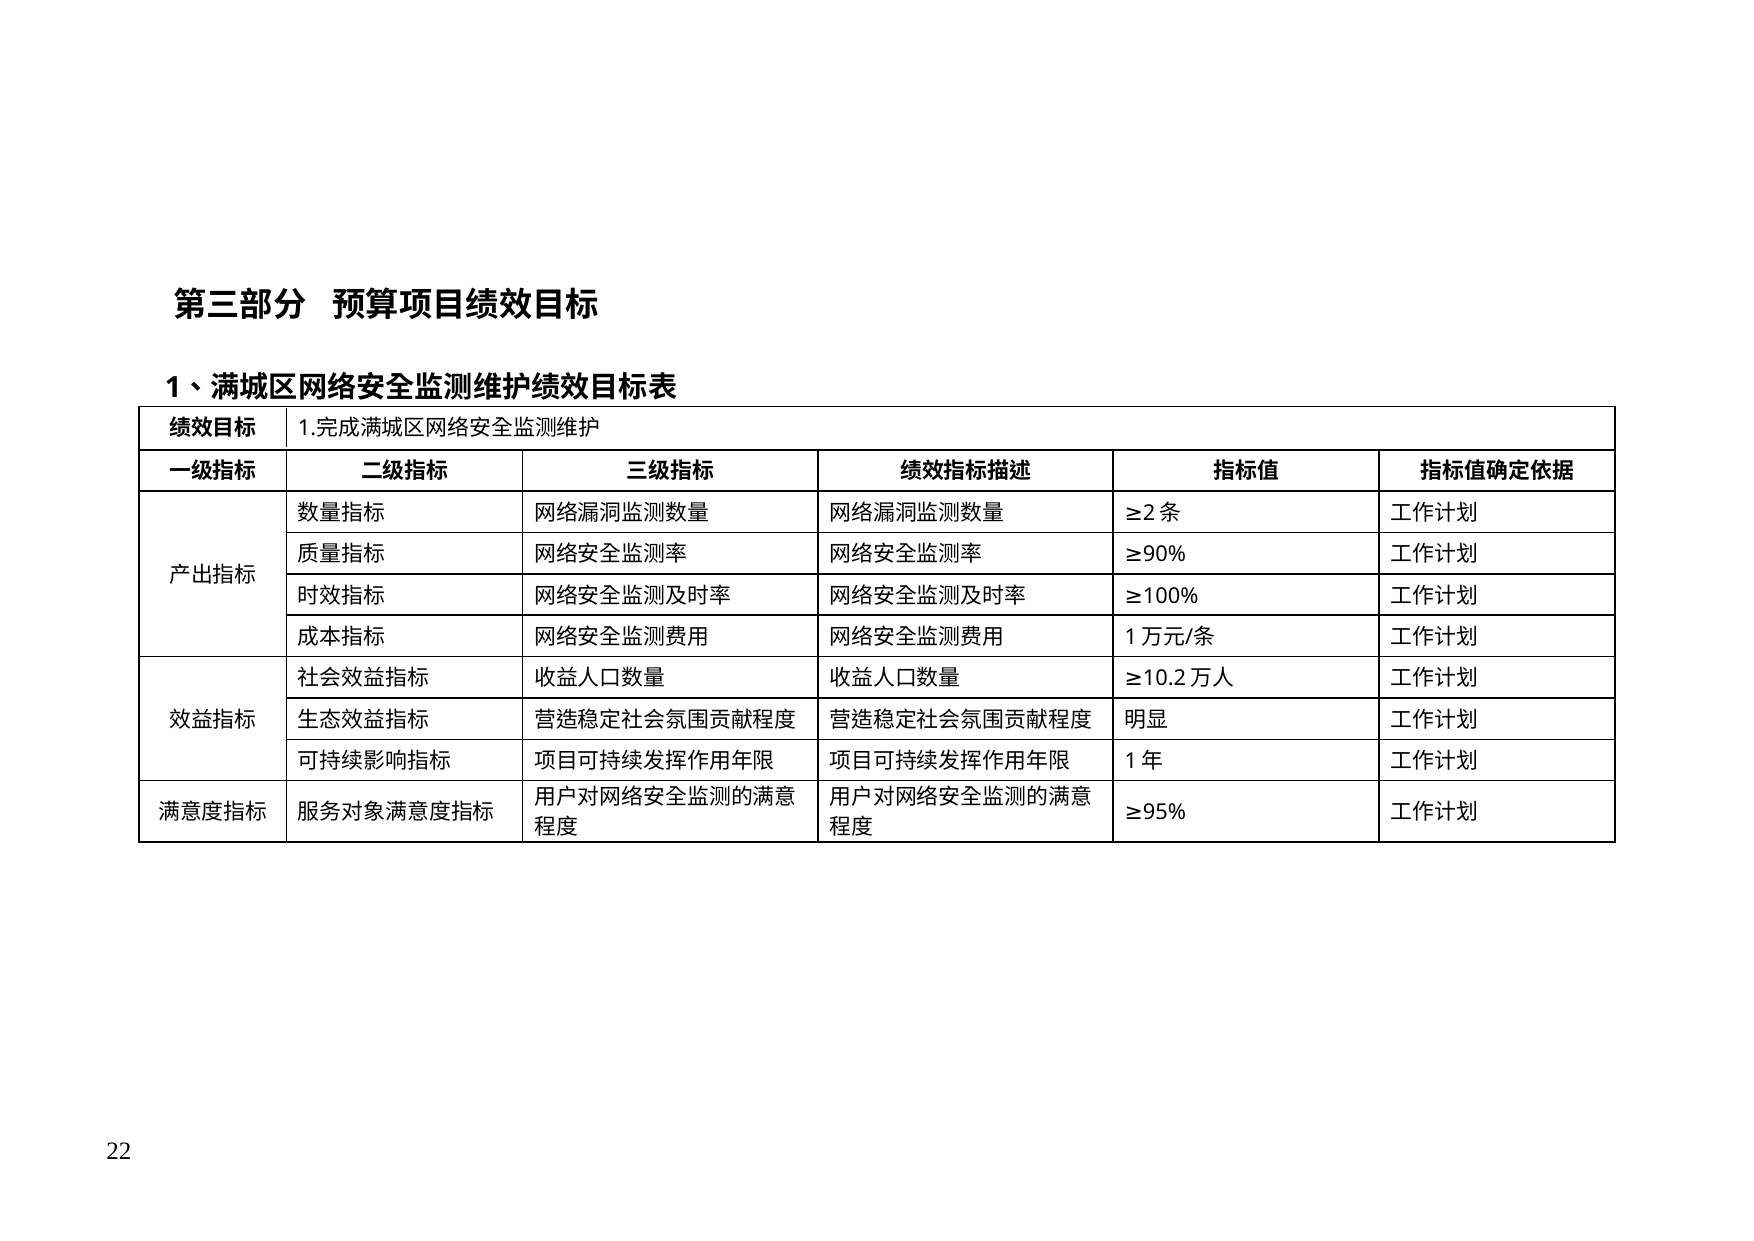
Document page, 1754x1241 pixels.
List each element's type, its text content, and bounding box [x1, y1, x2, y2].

table_cell 工作计划 [1380, 575, 1614, 614]
table_cell ≥2条 [1114, 492, 1378, 532]
table_cell 满意度指标 [140, 781, 286, 841]
table_cell 社会效益指标 [287, 657, 522, 697]
table_cell 质量指标 [287, 533, 522, 573]
table_cell 收益人口数量 [523, 657, 817, 697]
table_cell 可持续影响指标 [287, 740, 522, 780]
table_cell ≥90% [1114, 533, 1378, 573]
text 第三部分 预算项目绩效目标 [106, 278, 1648, 326]
table_header 二级指标 [287, 451, 522, 490]
table_cell 网络安全监测费用 [819, 616, 1112, 656]
table_cell 成本指标 [287, 616, 522, 656]
table_header 三级指标 [523, 451, 817, 490]
table_cell 1年 [1114, 740, 1378, 780]
table_cell 工作计划 [1380, 740, 1614, 780]
table_cell 网络安全监测率 [523, 533, 817, 573]
table_cell 工作计划 [1380, 492, 1614, 532]
table_cell 时效指标 [287, 575, 522, 614]
table_cell 用户对网络安全监测的满意程度 [523, 781, 817, 841]
table_cell 用户对网络安全监测的满意程度 [819, 781, 1112, 841]
table_cell 效益指标 [140, 657, 286, 780]
table_header 绩效指标描述 [819, 451, 1112, 490]
table_cell 网络安全监测及时率 [819, 575, 1112, 614]
table_header 指标值确定依据 [1380, 451, 1614, 490]
table_cell 网络漏洞监测数量 [819, 492, 1112, 532]
text 1、满城区网络安全监测维护绩效目标表 [106, 366, 1648, 406]
table_cell 网络安全监测费用 [523, 616, 817, 656]
table_cell 1万元/条 [1114, 616, 1378, 656]
table_cell 明显 [1114, 699, 1378, 738]
table_cell 网络安全监测及时率 [523, 575, 817, 614]
table_cell 工作计划 [1380, 616, 1614, 656]
table_cell 营造稳定社会氛围贡献程度 [819, 699, 1112, 738]
table_cell ≥100% [1114, 575, 1378, 614]
table_cell 项目可持续发挥作用年限 [523, 740, 817, 780]
table_cell 工作计划 [1380, 781, 1614, 841]
table_cell 营造稳定社会氛围贡献程度 [523, 699, 817, 738]
table_cell ≥95% [1114, 781, 1378, 841]
table_cell 服务对象满意度指标 [287, 781, 522, 841]
table_cell 产出指标 [140, 492, 286, 656]
table_cell 项目可持续发挥作用年限 [819, 740, 1112, 780]
table_header 一级指标 [140, 451, 286, 490]
table_cell 工作计划 [1380, 657, 1614, 697]
table_cell 收益人口数量 [819, 657, 1112, 697]
table_cell 工作计划 [1380, 699, 1614, 738]
table_header 1.完成满城区网络安全监测维护 [287, 407, 1614, 447]
table_header 指标值 [1114, 451, 1378, 490]
table_cell 网络安全监测率 [819, 533, 1112, 573]
table_cell 数量指标 [287, 492, 522, 532]
table_header 绩效目标 [140, 407, 286, 447]
table_cell 生态效益指标 [287, 699, 522, 738]
table_cell ≥10.2万人 [1114, 657, 1378, 697]
table_cell 工作计划 [1380, 533, 1614, 573]
table_cell 网络漏洞监测数量 [523, 492, 817, 532]
